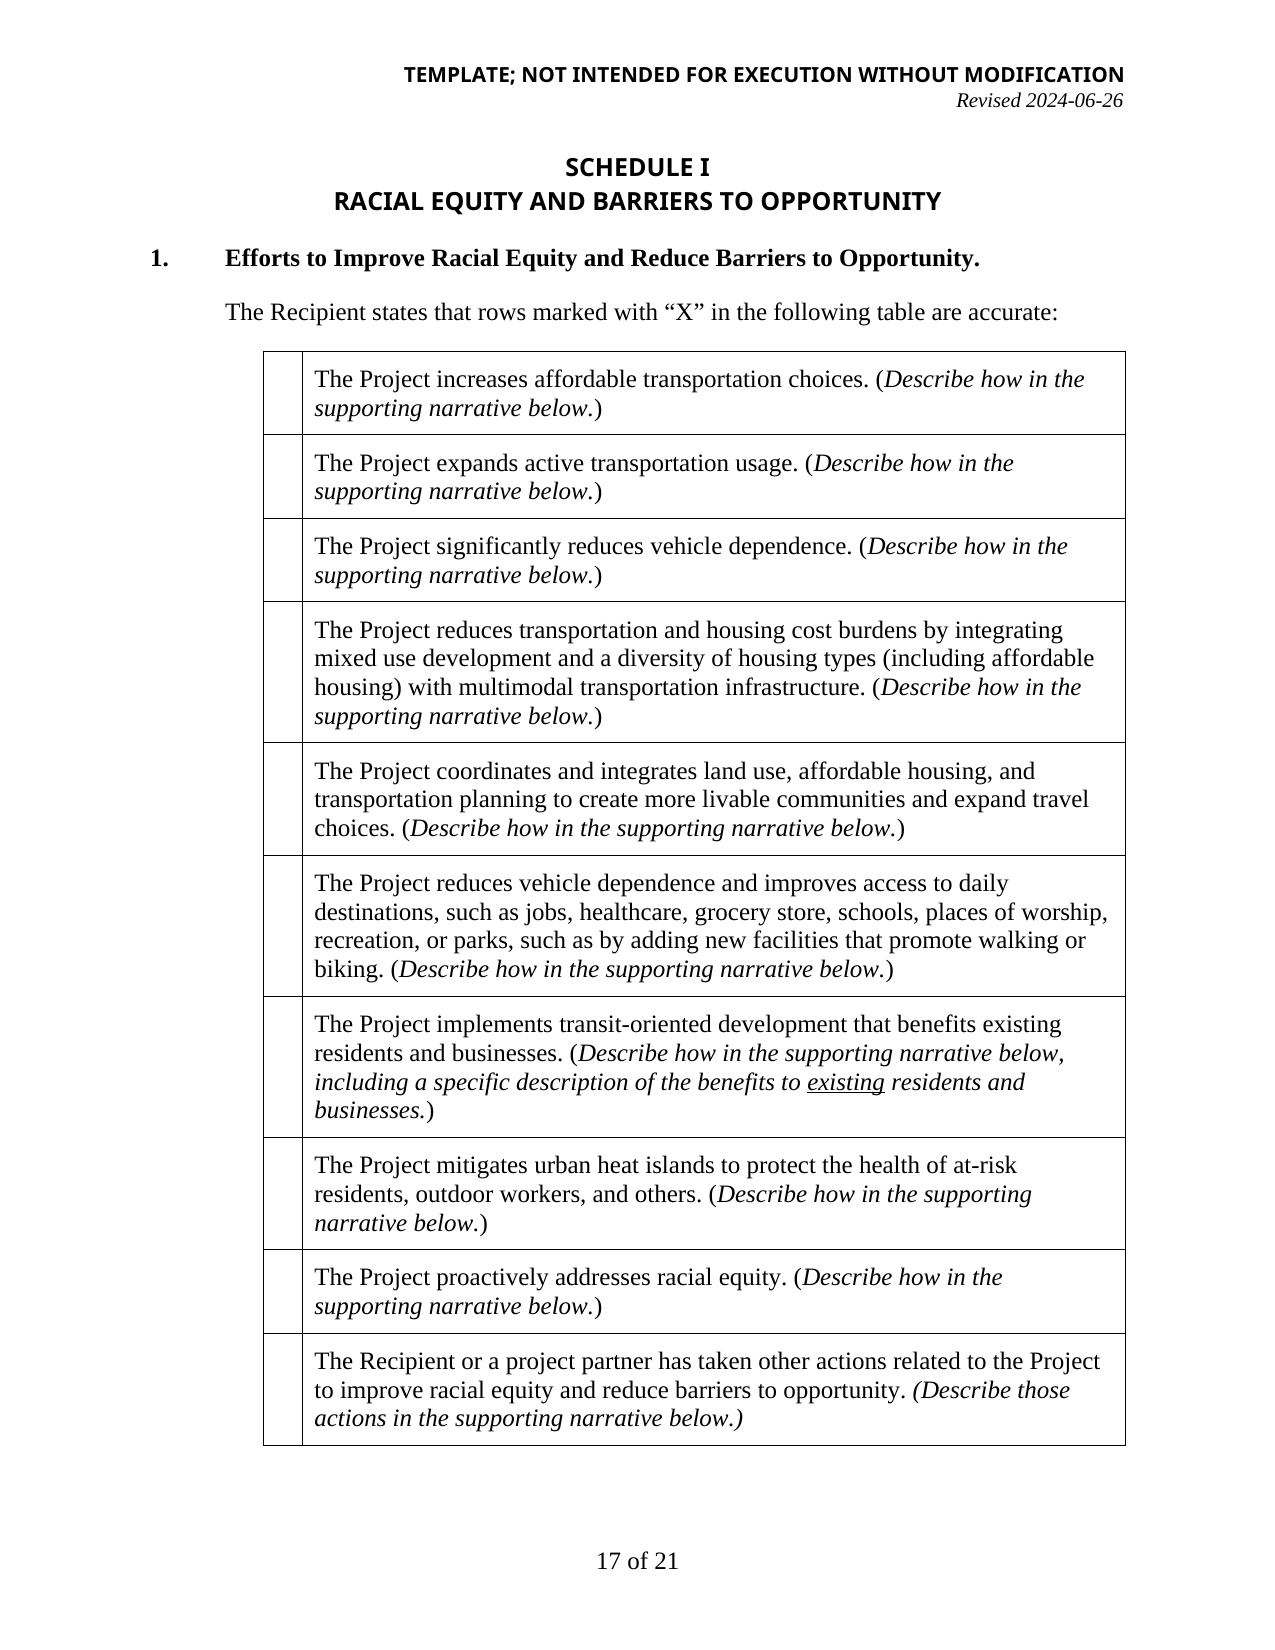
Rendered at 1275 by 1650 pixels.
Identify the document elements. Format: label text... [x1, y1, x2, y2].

table_header The Project increases affordable transportation choices. (Describe how in the supporting narrative below.) [303, 352, 1125, 434]
table_header [264, 352, 302, 434]
table_cell [264, 1138, 302, 1249]
table_cell The Project significantly reduces vehicle dependence. (Describe how in the supporting narrative below.) [303, 519, 1125, 601]
table_cell The Project expands active transportation usage. (Describe how in the supporting narrative below.) [303, 435, 1125, 518]
table_cell [264, 1334, 302, 1445]
table_cell [264, 435, 302, 518]
table_cell [264, 997, 302, 1137]
table_cell [264, 1250, 302, 1332]
subtitle Efforts to Improve Racial Equity and Reduce Barriers to Opportunity. [150, 243, 1125, 272]
text The Recipient states that rows marked with “X” in the following table are accurate: [225, 297, 1125, 326]
table_cell The Project coordinates and integrates land use, affordable housing, and transportation planning to create more livable communities and expand travel choices. (Describe how in the supporting narrative below.) [303, 743, 1125, 854]
table_cell The Project mitigates urban heat islands to protect the health of at-risk residents, outdoor workers, and others. (Describe how in the supporting narrative below.) [303, 1138, 1125, 1249]
table_cell [264, 602, 302, 742]
table_cell The Project proactively addresses racial equity. (Describe how in the supporting narrative below.) [303, 1250, 1125, 1332]
title Schedule I Racial Equity and Barriers to Opportunity [150, 150, 1125, 218]
table_cell [264, 743, 302, 854]
table_cell The Project reduces transportation and housing cost burdens by integrating mixed use development and a diversity of housing types (including affordable housing) with multimodal transportation infrastructure. (Describe how in the supporting narrative below.) [303, 602, 1125, 742]
table_cell [264, 856, 302, 996]
table_cell The Project implements transit-oriented development that benefits existing residents and businesses. (Describe how in the supporting narrative below, including a specific description of the benefits to existing residents and businesses.) [303, 997, 1125, 1137]
table_cell The Recipient or a project partner has taken other actions related to the Project to improve racial equity and reduce barriers to opportunity. (Describe those actions in the supporting narrative below.) [303, 1334, 1125, 1445]
table_cell The Project reduces vehicle dependence and improves access to daily destinations, such as jobs, healthcare, grocery store, schools, places of worship, recreation, or parks, such as by adding new facilities that promote walking or biking. (Describe how in the supporting narrative below.) [303, 856, 1125, 996]
table_cell [264, 519, 302, 601]
